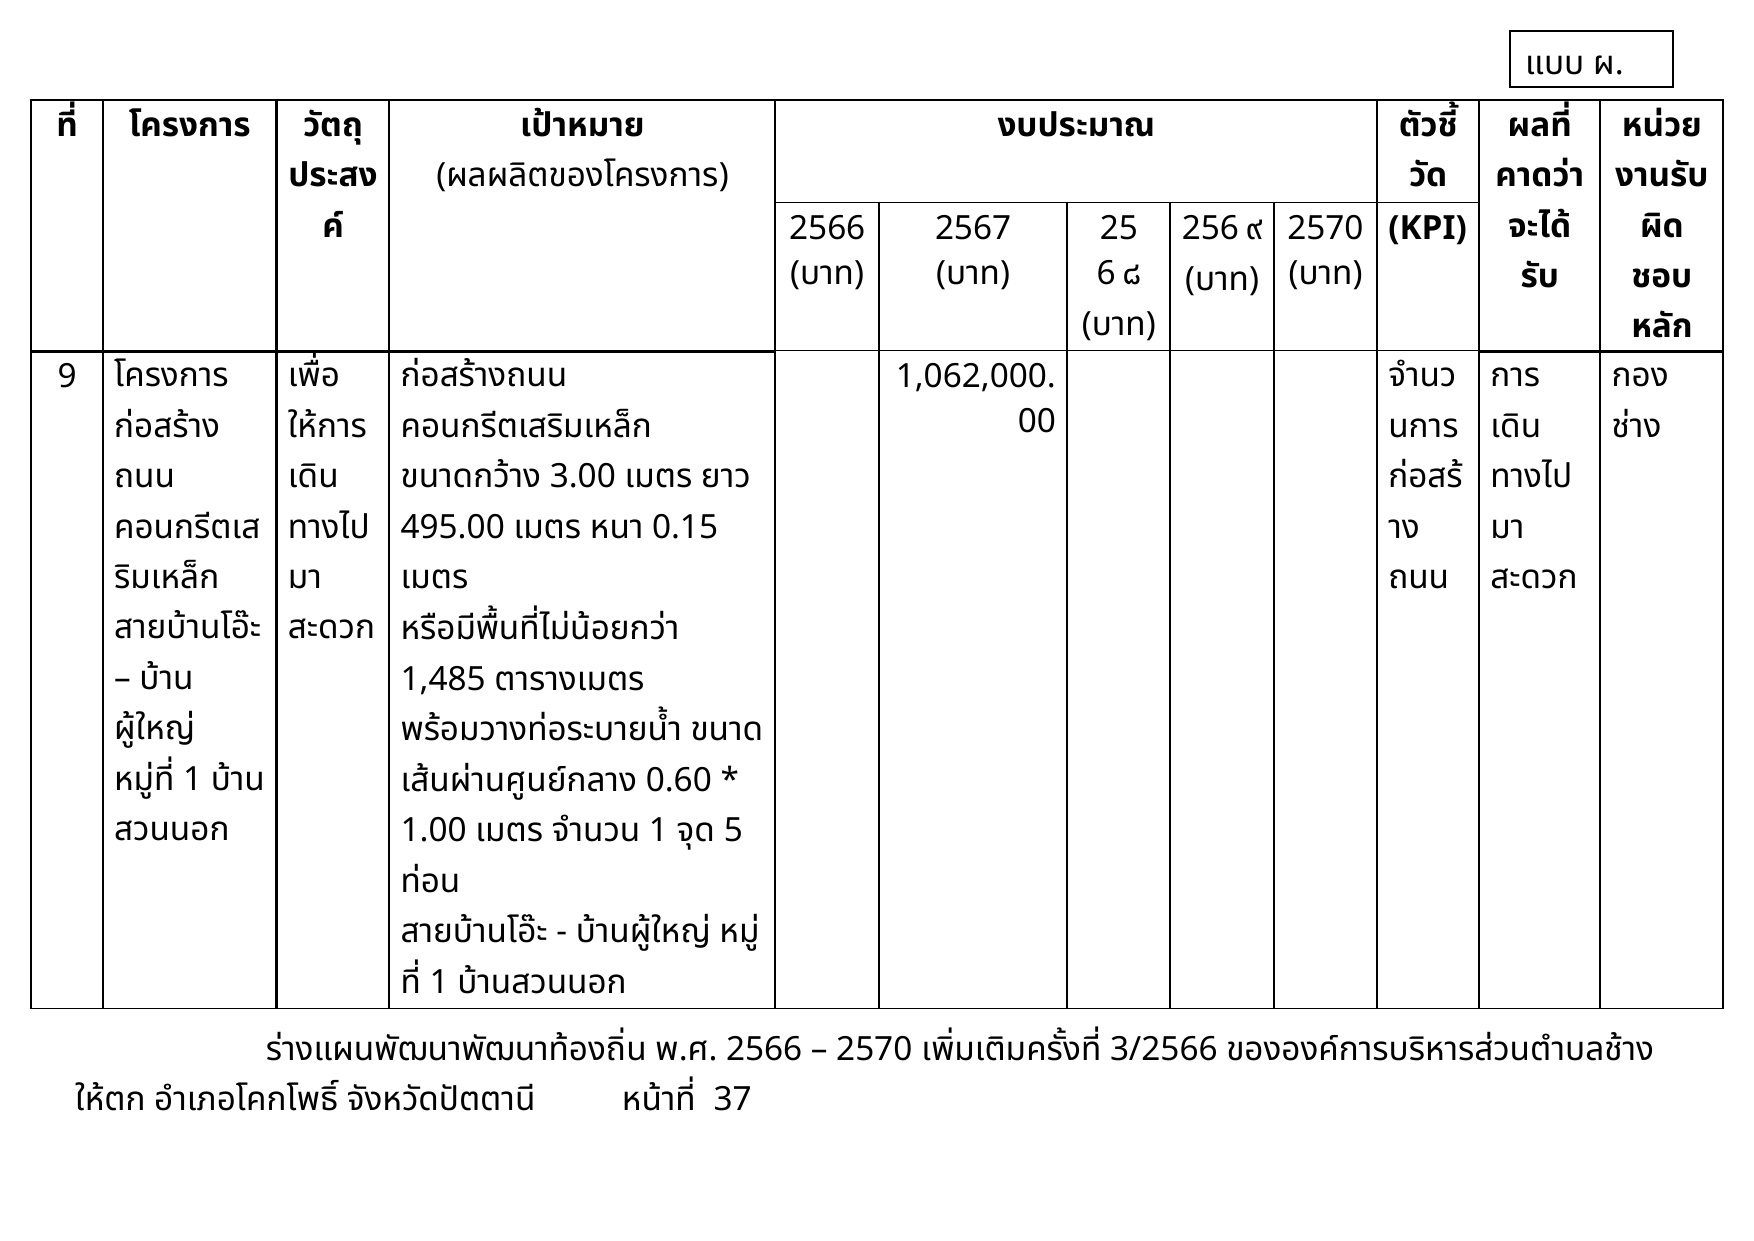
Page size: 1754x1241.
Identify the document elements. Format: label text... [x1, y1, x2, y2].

table_cell โครงการก่อสร้างถนนคอนกรีตเสริมเหล็ก สายบ้านโอ๊ะ – บ้านผู้ใหญ่ หมู่ที่ 1 บ้านสวนนอก [104, 353, 275, 1008]
table_cell 256๙ (บาท) [1171, 203, 1273, 350]
table_cell [1275, 351, 1376, 1008]
table_header งบประมาณ [776, 101, 1376, 202]
table_header โครงการ [104, 101, 275, 350]
table_header หน่วยงานรับผิดชอบหลัก [1601, 101, 1722, 350]
table_cell [1068, 351, 1169, 1008]
table_header ที่ [32, 101, 102, 350]
table_cell การเดินทางไปมาสะดวก [1480, 353, 1599, 1008]
table_cell 2570 (บาท) [1275, 203, 1376, 350]
table_cell เพื่อให้การเดินทางไปมาสะดวก [278, 353, 388, 1008]
table_header ผลที่คาดว่า จะได้รับ [1480, 101, 1599, 350]
table_cell 2567 (บาท) [880, 203, 1066, 350]
table_cell [1171, 351, 1273, 1008]
table_cell 256๘ (บาท) [1068, 203, 1169, 350]
table_cell กองช่าง [1601, 353, 1722, 1008]
table_cell [776, 351, 878, 1008]
table_header เป้าหมาย (ผลผลิตของโครงการ) [390, 101, 774, 350]
table_cell 2566 (บาท) [776, 203, 878, 350]
table_cell จำนวนการก่อสร้างถนน [1378, 351, 1478, 1008]
table_cell 9 [32, 353, 102, 1008]
table_cell (KPI) [1378, 203, 1478, 350]
table_header ตัวชี้วัด [1378, 101, 1478, 202]
table_cell 1,062,000.00 [880, 351, 1066, 1008]
table_cell ก่อสร้างถนนคอนกรีตเสริมเหล็ก ขนาดกว้าง 3.00 เมตร ยาว 495.00 เมตร หนา 0.15 เมตร หรือมีพื้นที่ไม่น้อยกว่า 1,485 ตารางเมตร พร้อมวางท่อระบายน้ำ ขนาดเส้นผ่านศูนย์กลาง 0.60 * 1.00 เมตร จำนวน 1 จุด 5 ท่อน สายบ้านโอ๊ะ - บ้านผู้ใหญ่ หมู่ที่ 1 บ้านสวนนอก [390, 353, 774, 1008]
table_header วัตถุ ประสงค์ [278, 101, 388, 350]
